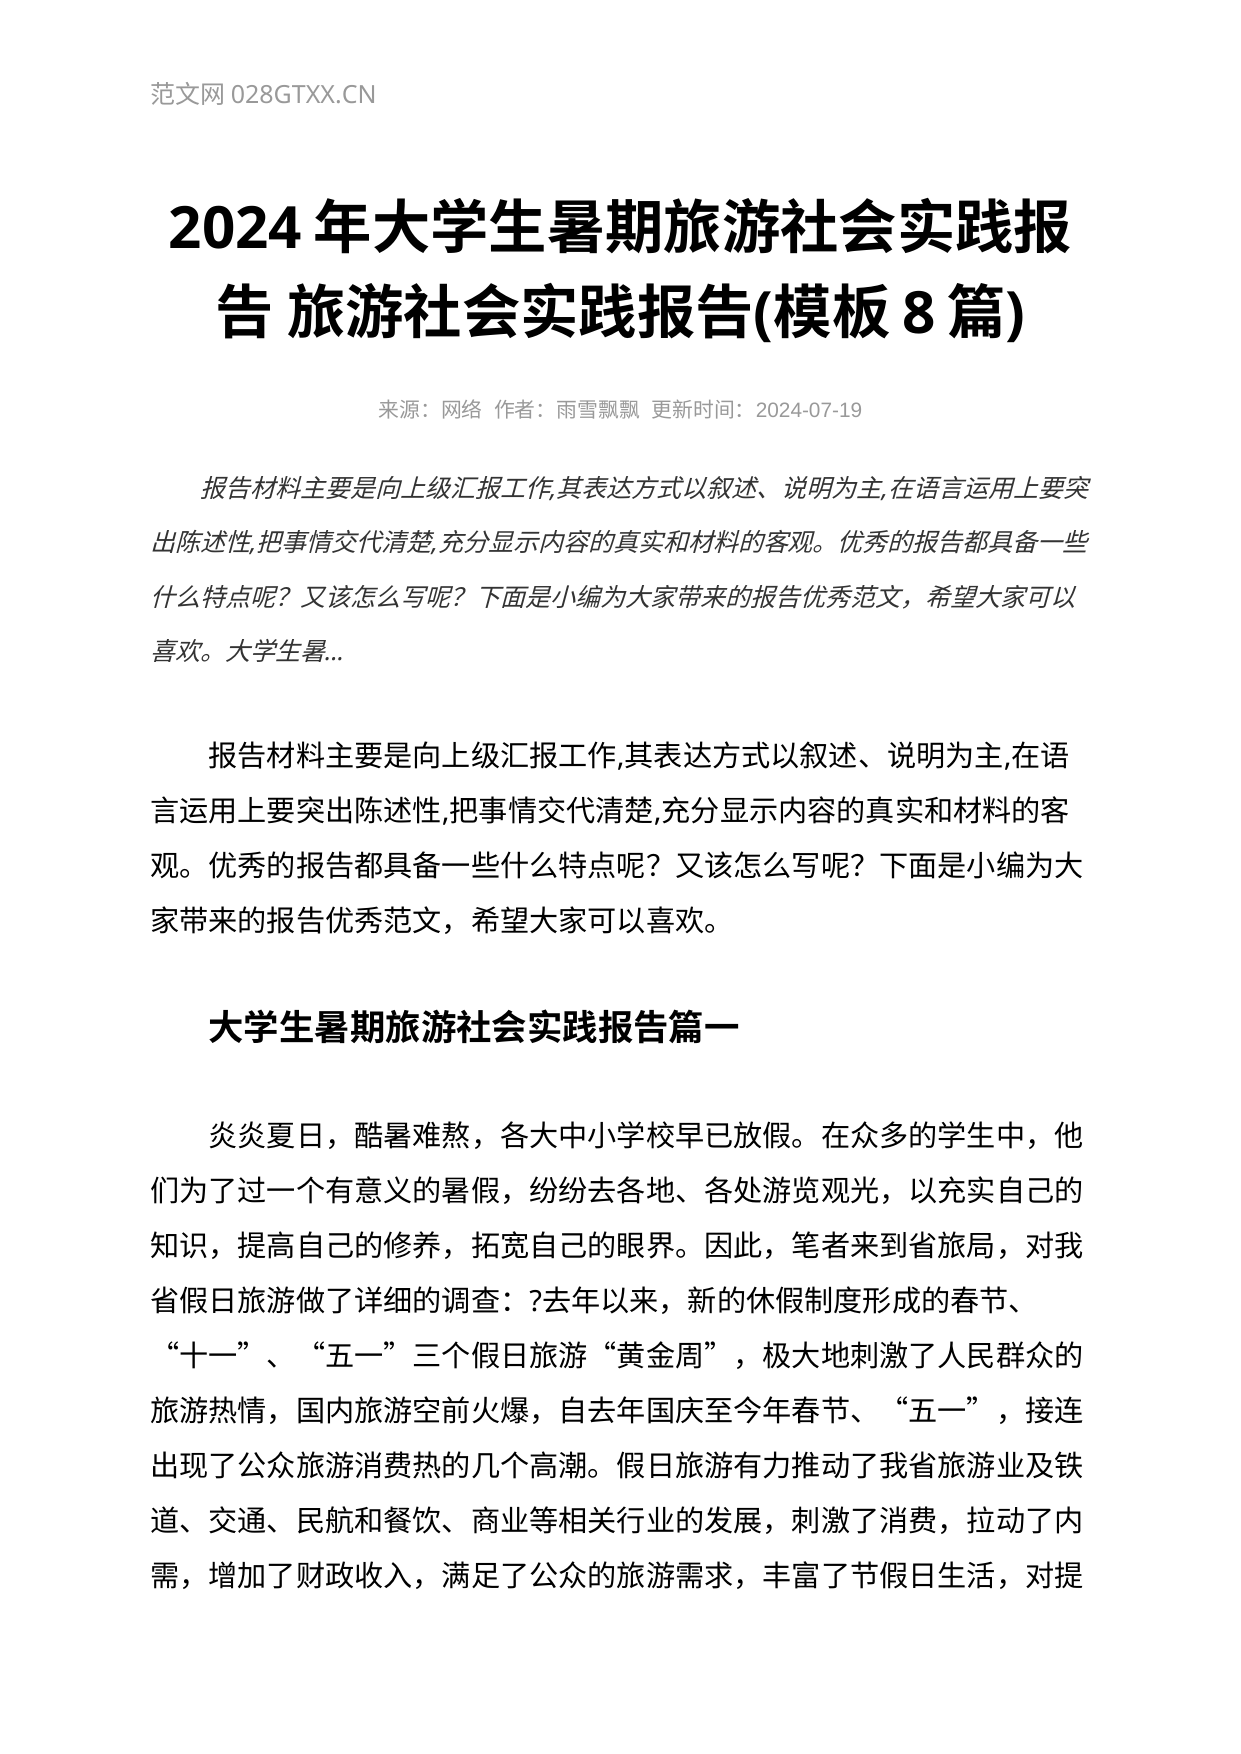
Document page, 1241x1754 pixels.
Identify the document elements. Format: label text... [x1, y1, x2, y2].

text 报告材料主要是向上级汇报工作,其表达方式以叙述、说明为主,在语言运用上要突出陈述性,把事情交代清楚,充分显示内容的真实和材料的客观。优秀的报告都具备一些什么特点呢？又该怎么写呢？下面是小编为大家带来的报告优秀范文，希望大家可以喜欢。大学生暑... [150, 468, 1090, 668]
subtitle 2024年大学生暑期旅游社会实践报告 旅游社会实践报告(模板8篇) [150, 181, 1090, 351]
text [150, 1113, 1090, 1594]
text 报告材料主要是向上级汇报工作,其表达方式以叙述、说明为主,在语言运用上要突出陈述性,把事情交代清楚,充分显示内容的真实和材料的客观。优秀的报告都具备一些什么特点呢？又该怎么写呢？下面是小编为大家带来的报告优秀范文，希望大家可以喜欢。 [150, 733, 1090, 940]
text 来源：网络 作者：雨雪飘飘 更新时间：2024-07-19 [150, 398, 1090, 422]
text 大学生暑期旅游社会实践报告篇一 [150, 999, 1090, 1051]
